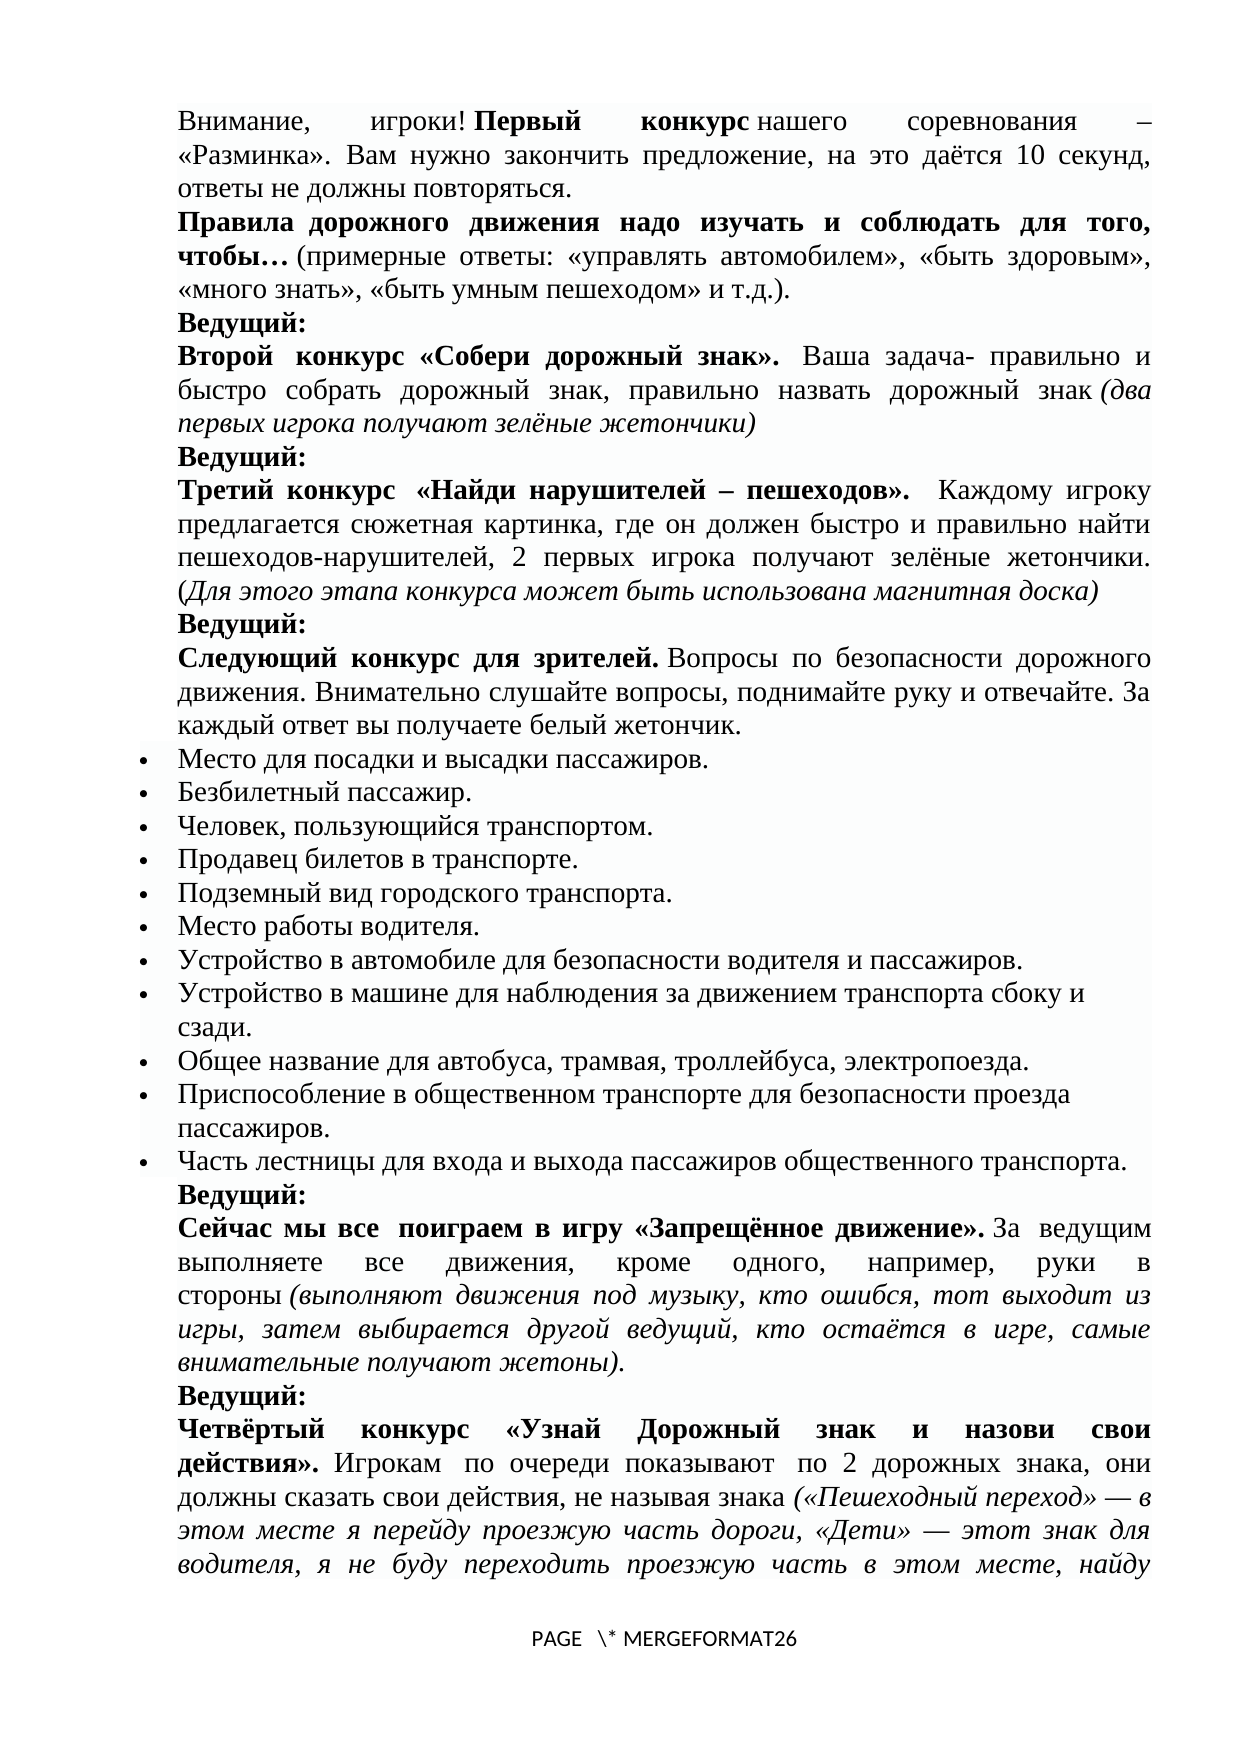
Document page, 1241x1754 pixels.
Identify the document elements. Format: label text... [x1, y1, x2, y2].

text Сейчас мы все поиграем в игру «Запрещённое движение». За ведущим выполняете все движения, кроме одного, например, руки в стороны (выполняют движения под музыку, кто ошибся, тот выходит из игры, затем выбирается другой ведущий, кто остаётся в игре, самые внимательные получают жетоны). [177, 1210, 1152, 1378]
list Безбилетный пассажир. [140, 774, 1152, 808]
text Ведущий: [177, 1378, 1152, 1412]
list Устройство в машине для наблюдения за движением транспорта сбоку и сзади. [140, 976, 1152, 1043]
list Место для посадки и высадки пассажиров. [140, 741, 1152, 774]
list Место работы водителя. [140, 908, 1152, 942]
list Приспособление в общественном транспорте для безопасности проезда пассажиров. [140, 1076, 1152, 1143]
list Человек, пользующийся транспортом. [140, 808, 1152, 841]
text Правила дорожного движения надо изучать и соблюдать для того, чтобы… (примерные ответы: «управлять автомобилем», «быть здоровым», «много знать», «быть умным пешеходом» и т.д.). [177, 204, 1152, 305]
list Устройство в автомобиле для безопасности водителя и пассажиров. [140, 942, 1152, 976]
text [177, 1412, 1152, 1579]
text Второй конкурс «Собери дорожный знак». Ваша задача- правильно и быстро собрать дорожный знак, правильно назвать дорожный знак (два первых игрока получают зелёные жетончики) [177, 338, 1152, 439]
list Часть лестницы для входа и выхода пассажиров общественного транспорта. [140, 1143, 1152, 1177]
text Следующий конкурс для зрителей. Вопросы по безопасности дорожного движения. Внимательно слушайте вопросы, поднимайте руку и отвечайте. За каждый ответ вы получаете белый жетончик. [177, 640, 1152, 741]
list Продавец билетов в транспорте. [140, 841, 1152, 875]
text Ведущий: [177, 439, 1152, 472]
text Третий конкурс «Найди нарушителей – пешеходов». Каждому игроку предлагается сюжетная картинка, где он должен быстро и правильно найти пешеходов-нарушителей, 2 первых игрока получают зелёные жетончики. (Для этого этапа конкурса может быть использована магнитная доска) [177, 472, 1152, 607]
list Подземный вид городского транспорта. [140, 875, 1152, 908]
text Ведущий: [177, 607, 1152, 640]
text Ведущий: [177, 305, 1152, 338]
text Внимание, игроки! Первый конкурс нашего соревнования – «Разминка». Вам нужно закончить предложение, на это даётся 10 секунд, ответы не должны повторяться. [177, 103, 1152, 204]
list Общее название для автобуса, трамвая, троллейбуса, электропоезда. [140, 1043, 1152, 1076]
text Ведущий: [177, 1177, 1152, 1210]
